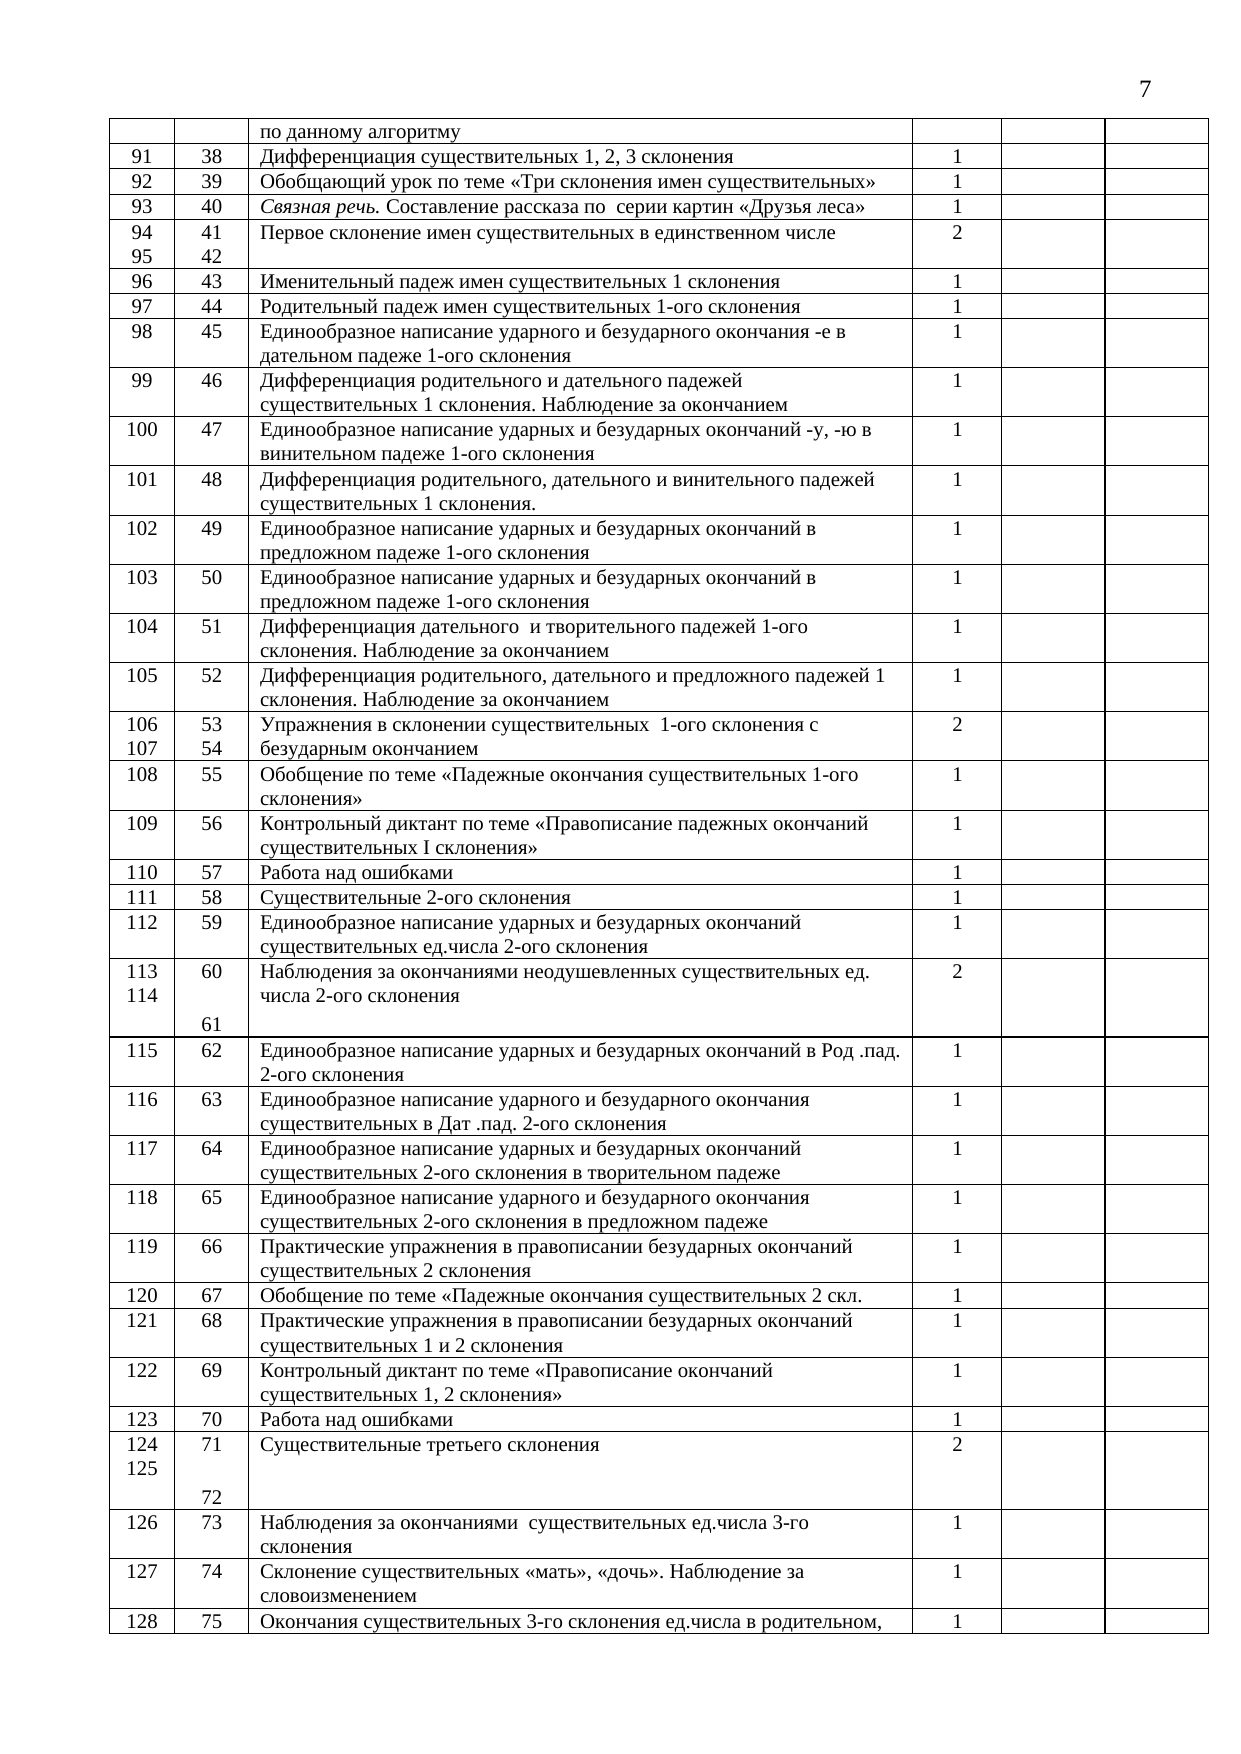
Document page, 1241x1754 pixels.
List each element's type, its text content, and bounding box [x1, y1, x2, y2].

table_cell [1002, 761, 1104, 809]
table_cell [1002, 614, 1104, 662]
table_cell [1106, 1185, 1208, 1233]
table_cell [1002, 169, 1104, 193]
table_cell 71 72 [175, 1432, 248, 1509]
table_cell 1 [913, 294, 1001, 318]
table_cell [1002, 811, 1104, 859]
table_cell [1002, 1234, 1104, 1282]
table_cell 1 [913, 1559, 1001, 1607]
table_cell 59 [175, 910, 248, 958]
table_cell [1002, 1309, 1104, 1357]
table_cell [1106, 417, 1208, 465]
table_cell Контрольный диктант по теме «Правописание падежных окончаний существительных I склонения» [249, 811, 912, 859]
table_cell [1002, 417, 1104, 465]
table_cell 1 [913, 417, 1001, 465]
table_cell Первое склонение имен существительных в единственном числе [249, 220, 912, 268]
table_cell 105 [110, 663, 174, 711]
table_cell [1002, 1358, 1104, 1406]
table_cell 109 [110, 811, 174, 859]
table_cell Дифференциация родительного и дательного падежей существительных 1 склонения. Наблюдение за окончанием [249, 368, 912, 416]
table_cell 92 [110, 169, 174, 193]
table_cell Связная речь. Составление рассказа по серии картин «Друзья леса» [249, 195, 912, 218]
table_cell 97 [110, 294, 174, 318]
table_cell 104 [110, 614, 174, 662]
table_cell 91 [110, 144, 174, 168]
table_cell [1002, 368, 1104, 416]
table_cell 1 [913, 195, 1001, 218]
table_cell [1106, 885, 1208, 909]
table_cell 55 [175, 761, 248, 809]
table_cell [1002, 220, 1104, 268]
table_cell 122 [110, 1358, 174, 1406]
table_cell 1 [913, 319, 1001, 367]
table_cell [1002, 1038, 1104, 1086]
table_cell 1 [913, 516, 1001, 564]
table_cell Именительный падеж имен существительных 1 склонения [249, 269, 912, 293]
table_cell 37 [175, 119, 248, 143]
table_cell 1 [913, 885, 1001, 909]
table_cell 45 [175, 319, 248, 367]
table_cell 2 [913, 712, 1001, 760]
table_cell [1002, 1185, 1104, 1233]
table_cell 50 [175, 565, 248, 613]
table_cell [1106, 1038, 1208, 1086]
table_cell Дифференциация существительных 1, 2, 3 склонения [249, 144, 912, 168]
table_cell [1106, 144, 1208, 168]
table_cell 1 [913, 614, 1001, 662]
table_cell 62 [175, 1038, 248, 1086]
table_cell 111 [110, 885, 174, 909]
table_cell 1 [913, 1283, 1001, 1307]
table_cell [1002, 1283, 1104, 1307]
table_cell [1106, 761, 1208, 809]
table_cell [1002, 144, 1104, 168]
table_cell Дифференциация дательного и творительного падежей 1-ого склонения. Наблюдение за окончанием [249, 614, 912, 662]
table_cell [1106, 614, 1208, 662]
table_cell [1002, 195, 1104, 218]
table_cell Работа над ошибками [249, 1407, 912, 1431]
table_cell [1002, 860, 1104, 884]
table_cell [1002, 959, 1104, 1036]
table_cell [1106, 712, 1208, 760]
table_cell 53 54 [175, 712, 248, 760]
table_cell 94 95 [110, 220, 174, 268]
table_cell [1106, 1510, 1208, 1558]
table_cell [1106, 1087, 1208, 1135]
table_cell 120 [110, 1283, 174, 1307]
table_cell [1002, 712, 1104, 760]
table_cell Упражнения в склонении существительных 1-ого склонения с безударным окончанием [249, 712, 912, 760]
table_cell [1106, 466, 1208, 514]
table_cell [1002, 1559, 1104, 1607]
table_cell [1106, 1136, 1208, 1184]
table_cell 1 [913, 860, 1001, 884]
table_cell Единообразное написание ударных и безударных окончаний в предложном падеже 1-ого склонения [249, 516, 912, 564]
table_cell 128 [110, 1609, 174, 1633]
table_cell 64 [175, 1136, 248, 1184]
table_cell 41 42 [175, 220, 248, 268]
table_cell [1106, 368, 1208, 416]
table_cell 38 [175, 144, 248, 168]
table_cell [1002, 269, 1104, 293]
table_cell 1 [913, 1309, 1001, 1357]
table_cell 110 [110, 860, 174, 884]
table_cell [1002, 1609, 1104, 1633]
table_cell 119 [110, 1234, 174, 1282]
table_cell [1106, 195, 1208, 218]
table_cell 115 [110, 1038, 174, 1086]
table_cell 102 [110, 516, 174, 564]
table_cell 1 [913, 1038, 1001, 1086]
table_cell [1106, 319, 1208, 367]
table_cell Дифференциация родительного, дательного и предложного падежей 1 склонения. Наблюдение за окончанием [249, 663, 912, 711]
table_cell Практические упражнения в правописании безударных окончаний существительных 1 и 2 склонения [249, 1309, 912, 1357]
table_cell 1 [913, 1087, 1001, 1135]
table_cell Родительный падеж имен существительных 1-ого склонения [249, 294, 912, 318]
table_cell [1106, 119, 1208, 143]
table_cell [1002, 319, 1104, 367]
table_cell Единообразное написание ударного и безударного окончания существительных в Дат .пад. 2-ого склонения [249, 1087, 912, 1135]
table_cell 113 114 [110, 959, 174, 1036]
table_cell 67 [175, 1283, 248, 1307]
table_cell 93 [110, 195, 174, 218]
table_cell 68 [175, 1309, 248, 1357]
table_cell 69 [175, 1358, 248, 1406]
table_cell 1 [913, 663, 1001, 711]
table_cell [1106, 1283, 1208, 1307]
table_cell [1002, 663, 1104, 711]
table_cell [1002, 516, 1104, 564]
table_cell 101 [110, 466, 174, 514]
table_cell [1106, 1559, 1208, 1607]
table_cell 127 [110, 1559, 174, 1607]
table_cell 49 [175, 516, 248, 564]
table_cell [1002, 1432, 1104, 1509]
table_cell 112 [110, 910, 174, 958]
table_cell 52 [175, 663, 248, 711]
table_cell [1106, 1609, 1208, 1633]
table_cell 1 [913, 1407, 1001, 1431]
table_cell 2 [913, 1432, 1001, 1509]
table_cell 1 [913, 1358, 1001, 1406]
table_cell [1002, 910, 1104, 958]
table_cell 1 [913, 565, 1001, 613]
table_cell 46 [175, 368, 248, 416]
table_cell 103 [110, 565, 174, 613]
table_cell [1106, 169, 1208, 193]
table_cell Обобщение по теме «Падежные окончания существительных 2 скл. [249, 1283, 912, 1307]
table_cell 100 [110, 417, 174, 465]
table_cell 66 [175, 1234, 248, 1282]
table_cell 124 125 [110, 1432, 174, 1509]
table_cell 1 [913, 910, 1001, 958]
table_cell Единообразное написание ударных и безударных окончаний существительных 2-ого склонения в творительном падеже [249, 1136, 912, 1184]
table_cell 60 61 [175, 959, 248, 1036]
table_cell Обобщающий урок по теме «Три склонения имен существительных» [249, 169, 912, 193]
table_cell [1002, 565, 1104, 613]
table_cell [1106, 811, 1208, 859]
table_cell 117 [110, 1136, 174, 1184]
table_cell [1002, 1087, 1104, 1135]
table_cell [1106, 565, 1208, 613]
table_cell [1106, 294, 1208, 318]
table_cell Существительные третьего склонения [249, 1432, 912, 1509]
table_cell 123 [110, 1407, 174, 1431]
table_cell Существительные 2-ого склонения [249, 885, 912, 909]
table_cell [1106, 910, 1208, 958]
table_cell 48 [175, 466, 248, 514]
table_cell [1002, 294, 1104, 318]
table_cell 116 [110, 1087, 174, 1135]
table_cell Склонение существительных «мать», «дочь». Наблюдение за словоизменением [249, 1559, 912, 1607]
table_cell 1 [913, 466, 1001, 514]
table_cell Дифференциация родительного, дательного и винительного падежей существительных 1 склонения. [249, 466, 912, 514]
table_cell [249, 119, 912, 143]
table_cell 40 [175, 195, 248, 218]
table_cell 106 107 [110, 712, 174, 760]
table_cell [1106, 1407, 1208, 1431]
table_cell 1 [913, 169, 1001, 193]
table_cell Единообразное написание ударного и безударного окончания -е в дательном падеже 1-ого склонения [249, 319, 912, 367]
table_cell 99 [110, 368, 174, 416]
table_cell [1106, 663, 1208, 711]
table_cell 1 [913, 368, 1001, 416]
table_cell Обобщение по теме «Падежные окончания существительных 1-ого склонения» [249, 761, 912, 809]
table_cell [1106, 269, 1208, 293]
table_cell 96 [110, 269, 174, 293]
table_cell 74 [175, 1559, 248, 1607]
table_cell 1 [913, 269, 1001, 293]
table_cell 98 [110, 319, 174, 367]
table_cell 58 [175, 885, 248, 909]
table_cell 2 [913, 959, 1001, 1036]
table_cell [1106, 1234, 1208, 1282]
table_cell 118 [110, 1185, 174, 1233]
table_cell [1106, 1432, 1208, 1509]
table_cell 51 [175, 614, 248, 662]
table_cell Работа над ошибками [249, 860, 912, 884]
table_cell 90 [110, 119, 174, 143]
table_cell 56 [175, 811, 248, 859]
table_cell 1 [913, 1609, 1001, 1633]
table_cell 2 [913, 220, 1001, 268]
table_cell Единообразное написание ударных и безударных окончаний в предложном падеже 1-ого склонения [249, 565, 912, 613]
table_cell 1 [913, 1185, 1001, 1233]
table_cell Контрольный диктант по теме «Правописание окончаний существительных 1, 2 склонения» [249, 1358, 912, 1406]
table_cell 1 [913, 1510, 1001, 1558]
table_cell [1002, 1136, 1104, 1184]
table_cell [1106, 220, 1208, 268]
table_cell 1 [913, 144, 1001, 168]
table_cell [249, 1609, 912, 1633]
table_cell 1 [913, 811, 1001, 859]
table_cell [1002, 1407, 1104, 1431]
table_cell [1106, 516, 1208, 564]
table_cell 1 [913, 1136, 1001, 1184]
table_cell Наблюдения за окончаниями существительных ед.числа 3-го склонения [249, 1510, 912, 1558]
table_cell Наблюдения за окончаниями неодушевленных существительных ед. числа 2-ого склонения [249, 959, 912, 1036]
table_cell [1002, 1510, 1104, 1558]
table_cell Практические упражнения в правописании безударных окончаний существительных 2 склонения [249, 1234, 912, 1282]
table_cell 39 [175, 169, 248, 193]
table_cell [1106, 959, 1208, 1036]
table_cell Единообразное написание ударных и безударных окончаний в Род .пад. 2-ого склонения [249, 1038, 912, 1086]
table_cell [1002, 466, 1104, 514]
table_cell 73 [175, 1510, 248, 1558]
table_cell [1106, 1309, 1208, 1357]
table_cell 121 [110, 1309, 174, 1357]
table_cell 1 [913, 1234, 1001, 1282]
table_cell Единообразное написание ударных и безударных окончаний -у, -ю в винительном падеже 1-ого склонения [249, 417, 912, 465]
table_cell 1 [913, 761, 1001, 809]
table_cell [1002, 885, 1104, 909]
table_cell 63 [175, 1087, 248, 1135]
table_cell [1106, 860, 1208, 884]
table_cell 70 [175, 1407, 248, 1431]
table_cell [1106, 1358, 1208, 1406]
table_cell Единообразное написание ударного и безударного окончания существительных 2-ого склонения в предложном падеже [249, 1185, 912, 1233]
table_cell 43 [175, 269, 248, 293]
table_cell 44 [175, 294, 248, 318]
table_cell [1002, 119, 1104, 143]
table_cell 1 [913, 119, 1001, 143]
table_cell Единообразное написание ударных и безударных окончаний существительных ед.числа 2-ого склонения [249, 910, 912, 958]
table_cell 47 [175, 417, 248, 465]
table_cell 75 [175, 1609, 248, 1633]
table_cell 57 [175, 860, 248, 884]
table_cell 126 [110, 1510, 174, 1558]
table_cell 108 [110, 761, 174, 809]
table_cell 65 [175, 1185, 248, 1233]
